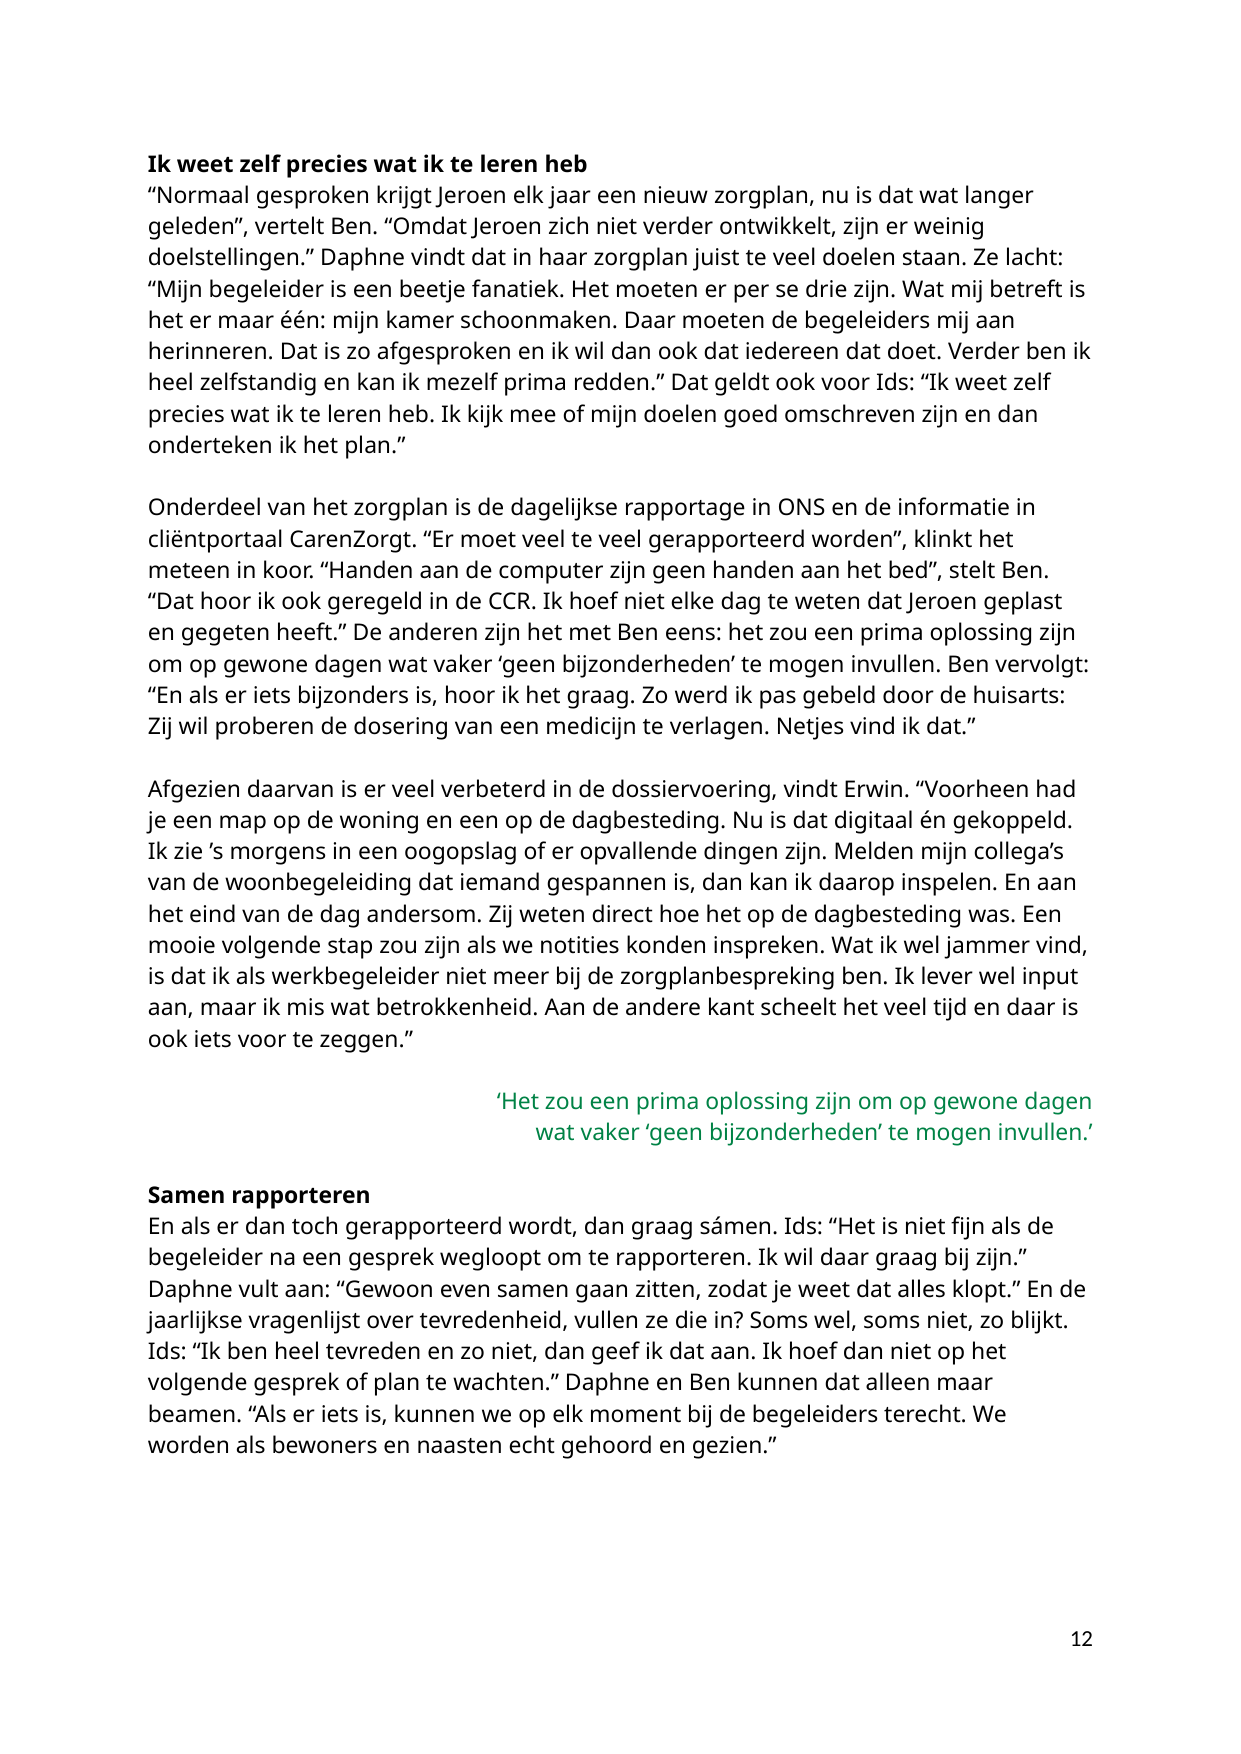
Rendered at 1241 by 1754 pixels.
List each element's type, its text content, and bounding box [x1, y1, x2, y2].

text Ik weet zelf precies wat ik te leren heb [148, 148, 1093, 179]
text ‘Het zou een prima oplossing zijn om op gewone dagen [148, 1085, 1093, 1116]
text Onderdeel van het zorgplan is de dagelijkse rapportage in ONS en de informatie in cliëntportaal CarenZorgt. “Er moet veel te veel gerapporteerd worden”, klinkt het meteen in koor. “Handen aan de computer zijn geen handen aan het bed”, stelt Ben. “Dat hoor ik ook geregeld in de CCR. Ik hoef niet elke dag te weten dat Jeroen geplast en gegeten heeft.” De anderen zijn het met Ben eens: het zou een prima oplossing zijn om op gewone dagen wat vaker ‘geen bijzonderheden’ te mogen invullen. Ben vervolgt: “En als er iets bijzonders is, hoor ik het graag. Zo werd ik pas gebeld door de huisarts: Zij wil proberen de dosering van een medicijn te verlagen. Netjes vind ik dat.” [148, 491, 1093, 741]
text Samen rapporteren [148, 1179, 1093, 1210]
text Afgezien daarvan is er veel verbeterd in de dossiervoering, vindt Erwin. “Voorheen had je een map op de woning en een op de dagbesteding. Nu is dat digitaal én gekoppeld. Ik zie ’s morgens in een oogopslag of er opvallende dingen zijn. Melden mijn collega’s van de woonbegeleiding dat iemand gespannen is, dan kan ik daarop inspelen. En aan het eind van de dag andersom. Zij weten direct hoe het op de dagbesteding was. Een mooie volgende stap zou zijn als we notities konden inspreken. Wat ik wel jammer vind, is dat ik als werkbegeleider niet meer bij de zorgplanbespreking ben. Ik lever wel input aan, maar ik mis wat betrokkenheid. Aan de andere kant scheelt het veel tijd en daar is ook iets voor te zeggen.” [148, 773, 1093, 1054]
text “Normaal gesproken krijgt Jeroen elk jaar een nieuw zorgplan, nu is dat wat langer geleden”, vertelt Ben. “Omdat Jeroen zich niet verder ontwikkelt, zijn er weinig doelstellingen.” Daphne vindt dat in haar zorgplan juist te veel doelen staan. Ze lacht: “Mijn begeleider is een beetje fanatiek. Het moeten er per se drie zijn. Wat mij betreft is het er maar één: mijn kamer schoonmaken. Daar moeten de begeleiders mij aan herinneren. Dat is zo afgesproken en ik wil dan ook dat iedereen dat doet. Verder ben ik heel zelfstandig en kan ik mezelf prima redden.” Dat geldt ook voor Ids: “Ik weet zelf precies wat ik te leren heb. Ik kijk mee of mijn doelen goed omschreven zijn en dan onderteken ik het plan.” [148, 179, 1093, 460]
text wat vaker ‘geen bijzonderheden’ te mogen invullen.’ [148, 1116, 1093, 1148]
text En als er dan toch gerapporteerd wordt, dan graag sámen. Ids: “Het is niet fijn als de begeleider na een gesprek wegloopt om te rapporteren. Ik wil daar graag bij zijn.” Daphne vult aan: “Gewoon even samen gaan zitten, zodat je weet dat alles klopt.” En de jaarlijkse vragenlijst over tevredenheid, vullen ze die in? Soms wel, soms niet, zo blijkt. Ids: “Ik ben heel tevreden en zo niet, dan geef ik dat aan. Ik hoef dan niet op het volgende gesprek of plan te wachten.” Daphne en Ben kunnen dat alleen maar beamen. “Als er iets is, kunnen we op elk moment bij de begeleiders terecht. We worden als bewoners en naasten echt gehoord en gezien.” [148, 1210, 1093, 1460]
